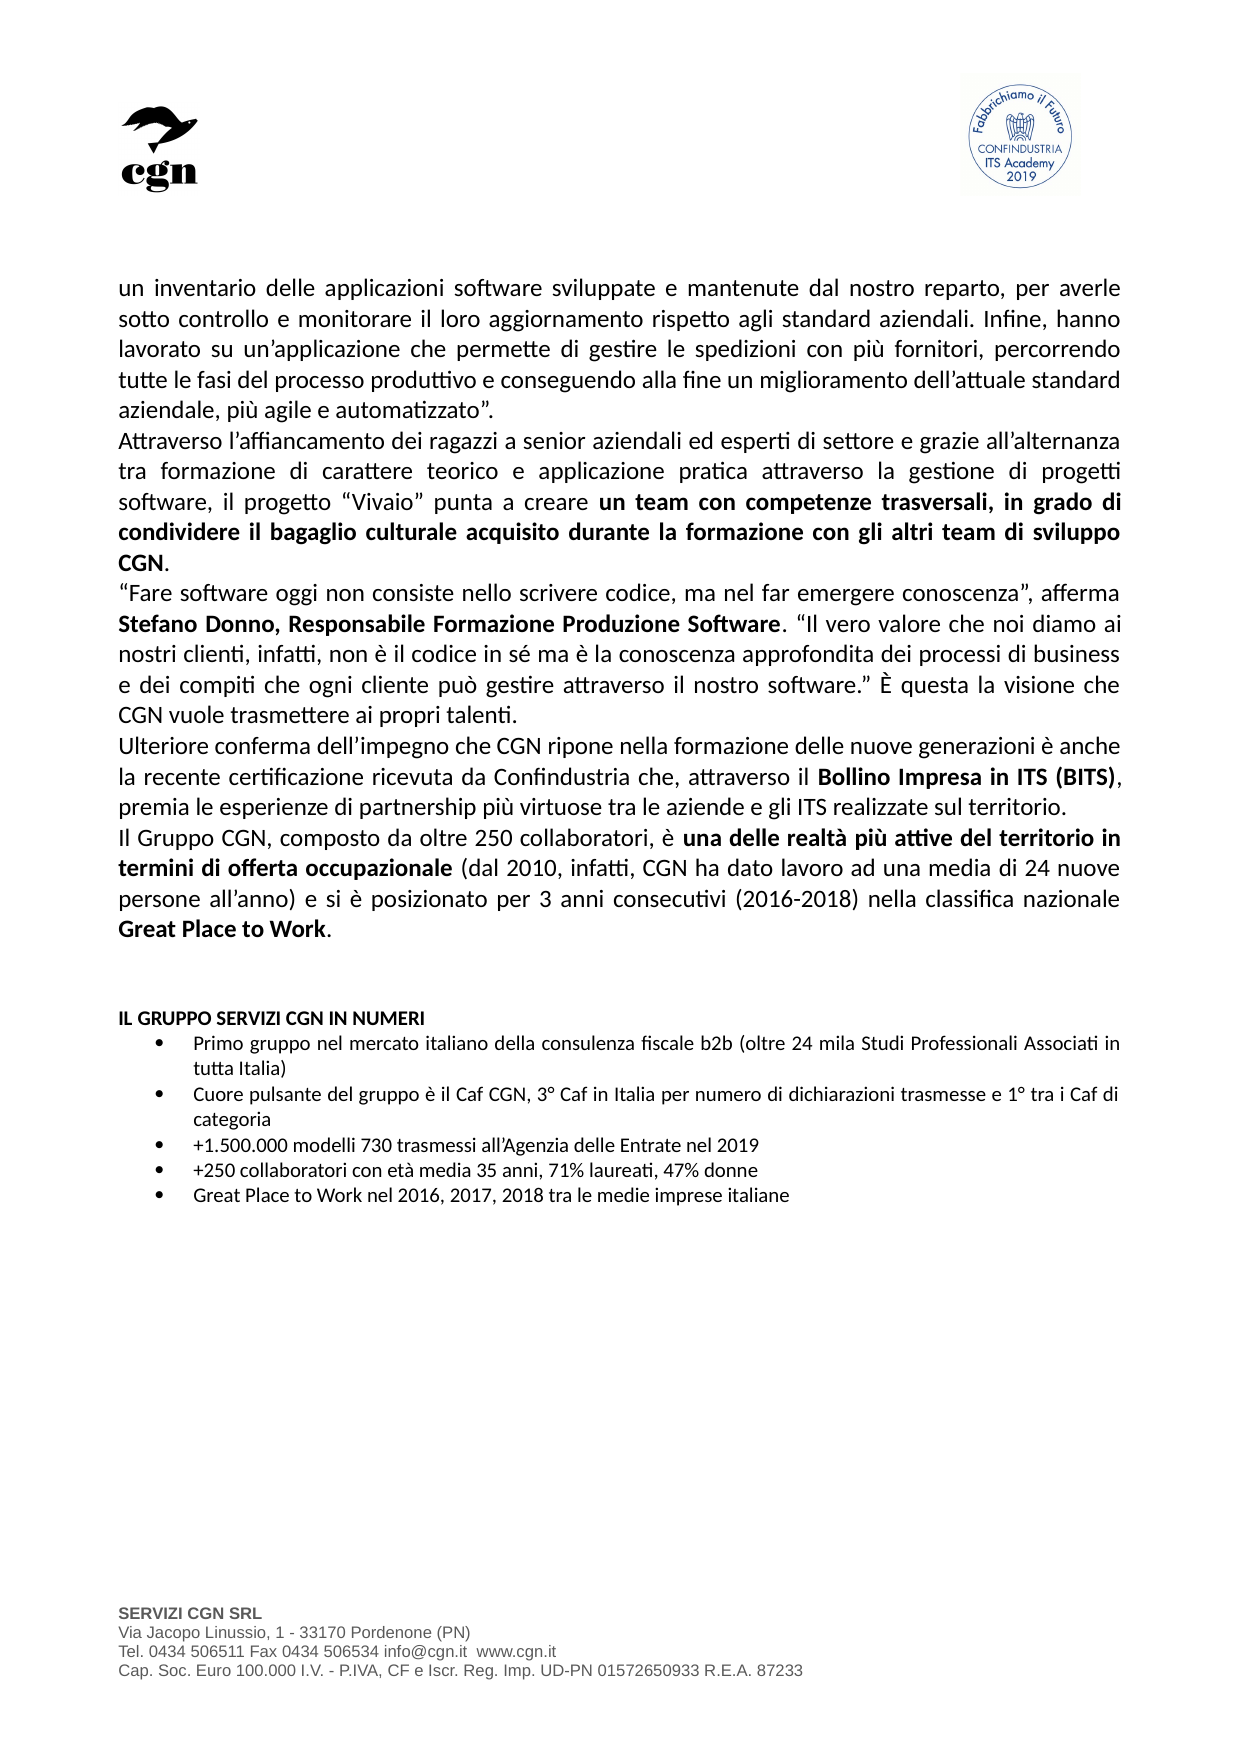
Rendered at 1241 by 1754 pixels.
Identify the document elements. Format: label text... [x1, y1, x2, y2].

picture [960, 73, 1081, 196]
text Attraverso l’affiancamento dei ragazzi a senior aziendali ed esperti di settore e grazie all’alternanza tra formazione di carattere teorico e applicazione pratica attraverso la gestione di progetti software, il progetto “Vivaio” punta a creare un team con competenze trasversali, in grado di condividere il bagaglio culturale acquisito durante la formazione con gli altri team di sviluppo CGN. [118, 425, 1122, 577]
text IL GRUPPO SERVIZI CGN IN NUMERI [118, 1005, 1122, 1030]
text Il Gruppo CGN, composto da oltre 250 collaboratori, è una delle realtà più attive del territorio in termini di offerta occupazionale (dal 2010, infatti, CGN ha dato lavoro ad una media di 24 nuove persone all’anno) e si è posizionato per 3 anni consecutivi (2016-2018) nella classifica nazionale Great Place to Work. [118, 822, 1122, 944]
list Cuore pulsante del gruppo è il Caf CGN, 3° Caf in Italia per numero di dichiarazioni trasmesse e 1° tra i Caf di categoria [156, 1081, 1122, 1132]
list Primo gruppo nel mercato italiano della consulenza fiscale b2b (oltre 24 mila Studi Professionali Associati in tutta Italia) [156, 1030, 1122, 1081]
picture [118, 102, 201, 196]
text “Fare software oggi non consiste nello scrivere codice, ma nel far emergere conoscenza”, afferma Stefano Donno, Responsabile Formazione Produzione Software. “Il vero valore che noi diamo ai nostri clienti, infatti, non è il codice in sé ma è la conoscenza approfondita dei processi di business e dei compiti che ogni cliente può gestire attraverso il nostro software.” È questa la visione che CGN vuole trasmettere ai propri talenti. [118, 577, 1122, 730]
list +1.500.000 modelli 730 trasmessi all’Agenzia delle Entrate nel 2019 [156, 1132, 1122, 1157]
text Ulteriore conferma dell’impegno che CGN ripone nella formazione delle nuove generazioni è anche la recente certificazione ricevuta da Confindustria che, attraverso il Bollino Impresa in ITS (BITS), premia le esperienze di partnership più virtuose tra le aziende e gli ITS realizzate sul territorio. [118, 730, 1122, 822]
list Great Place to Work nel 2016, 2017, 2018 tra le medie imprese italiane [156, 1183, 1122, 1208]
list +250 collaboratori con età media 35 anni, 71% laureati, 47% donne [156, 1157, 1122, 1183]
